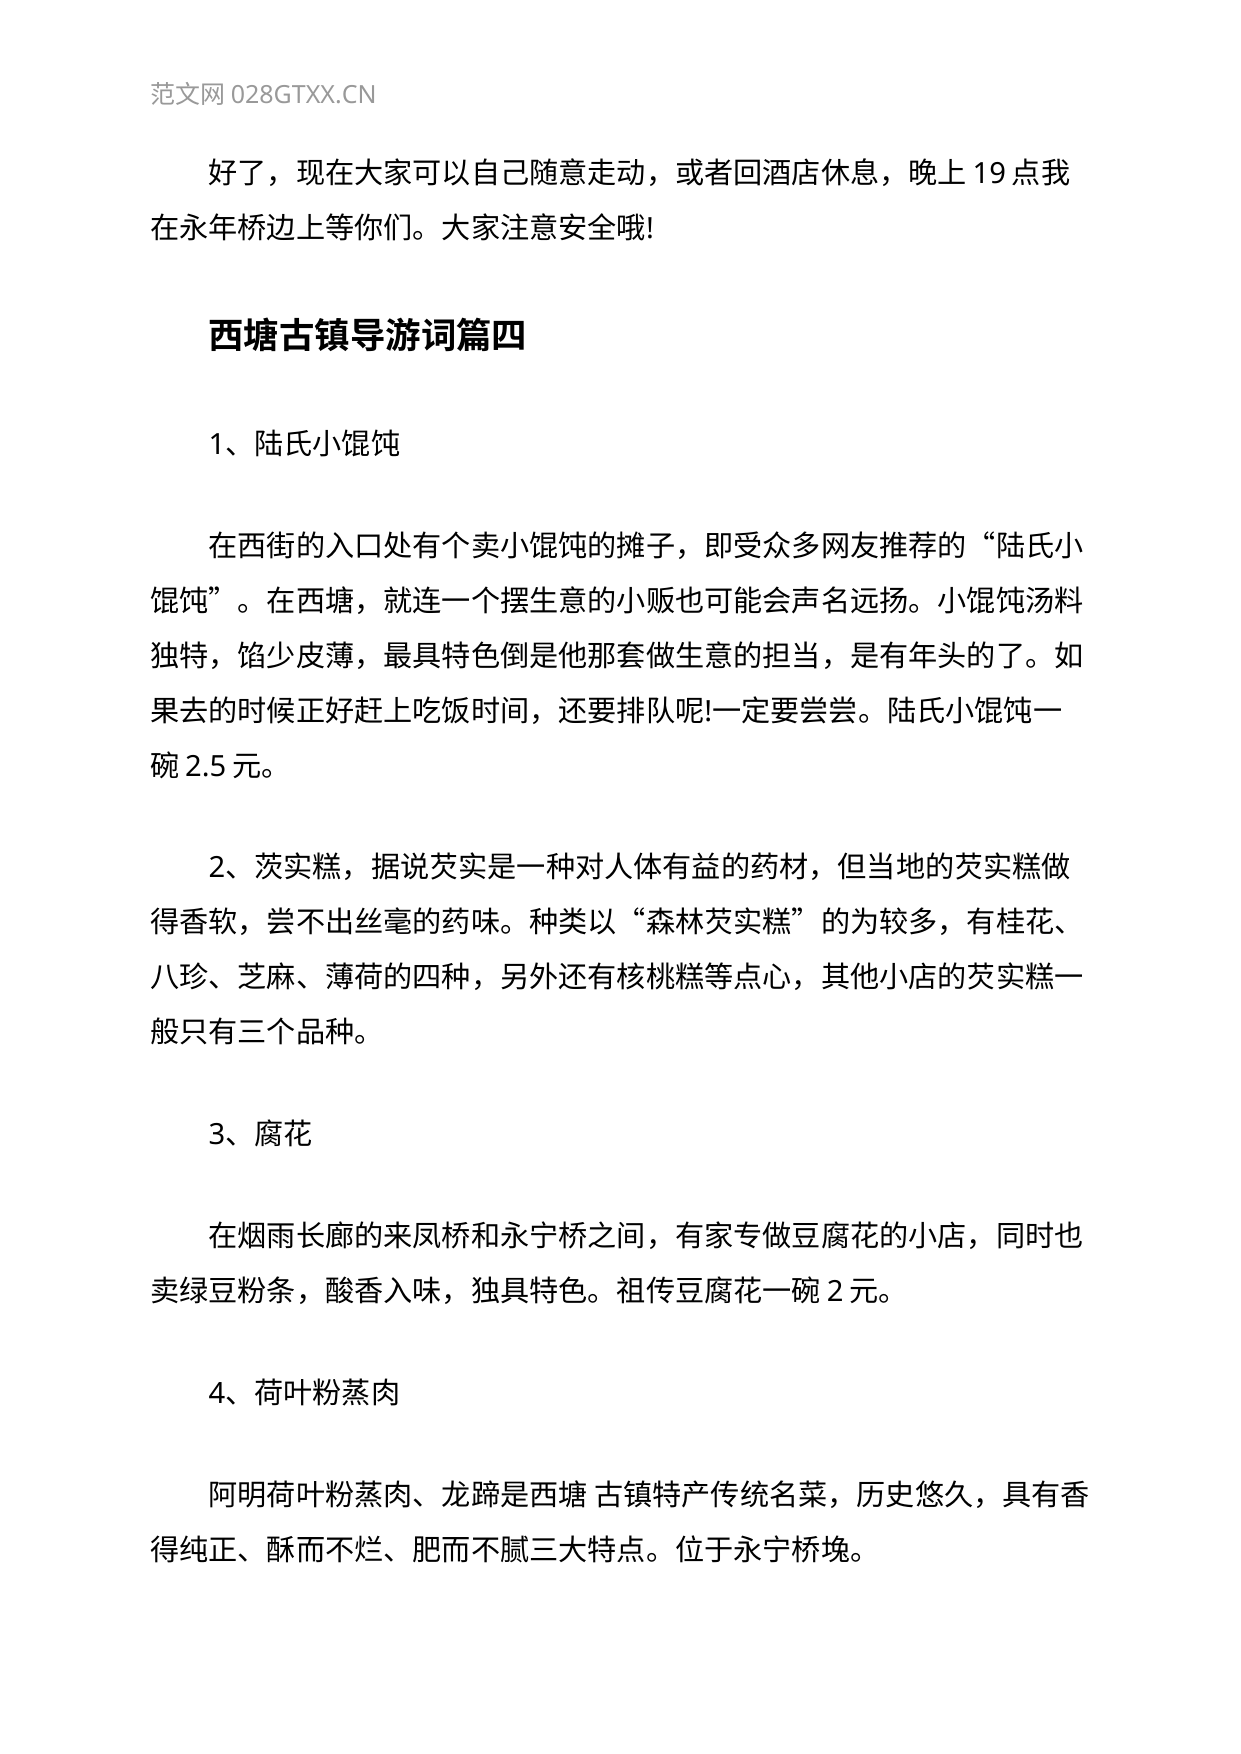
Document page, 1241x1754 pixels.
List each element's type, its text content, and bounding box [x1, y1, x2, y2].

text 在西街的入口处有个卖小馄饨的摊子，即受众多网友推荐的“陆氏小馄饨”。在西塘，就连一个摆生意的小贩也可能会声名远扬。小馄饨汤料独特，馅少皮薄，最具特色倒是他那套做生意的担当，是有年头的了。如果去的时候正好赶上吃饭时间，还要排队呢!一定要尝尝。陆氏小馄饨一碗2.5元。 [150, 522, 1090, 784]
text 3、腐花 [150, 1111, 1090, 1153]
text 阿明荷叶粉蒸肉、龙蹄是西塘 古镇特产传统名菜，历史悠久，具有香得纯正、酥而不烂、肥而不腻三大特点。位于永宁桥堍。 [150, 1471, 1090, 1569]
text 在烟雨长廊的来凤桥和永宁桥之间，有家专做豆腐花的小店，同时也卖绿豆粉条，酸香入味，独具特色。祖传豆腐花一碗2元。 [150, 1213, 1090, 1310]
text 2、茨实糕，据说芡实是一种对人体有益的药材，但当地的芡实糕做得香软，尝不出丝毫的药味。种类以“森林芡实糕”的为较多，有桂花、八珍、芝麻、薄荷的四种，另外还有核桃糕等点心，其他小店的芡实糕一般只有三个品种。 [150, 844, 1090, 1051]
text 4、荷叶粉蒸肉 [150, 1369, 1090, 1412]
text 西塘古镇导游词篇四 [150, 307, 1090, 358]
text 好了，现在大家可以自己随意走动，或者回酒店休息，晚上19点我在永年桥边上等你们。大家注意安全哦! [150, 150, 1090, 247]
text 1、陆氏小馄饨 [150, 420, 1090, 463]
